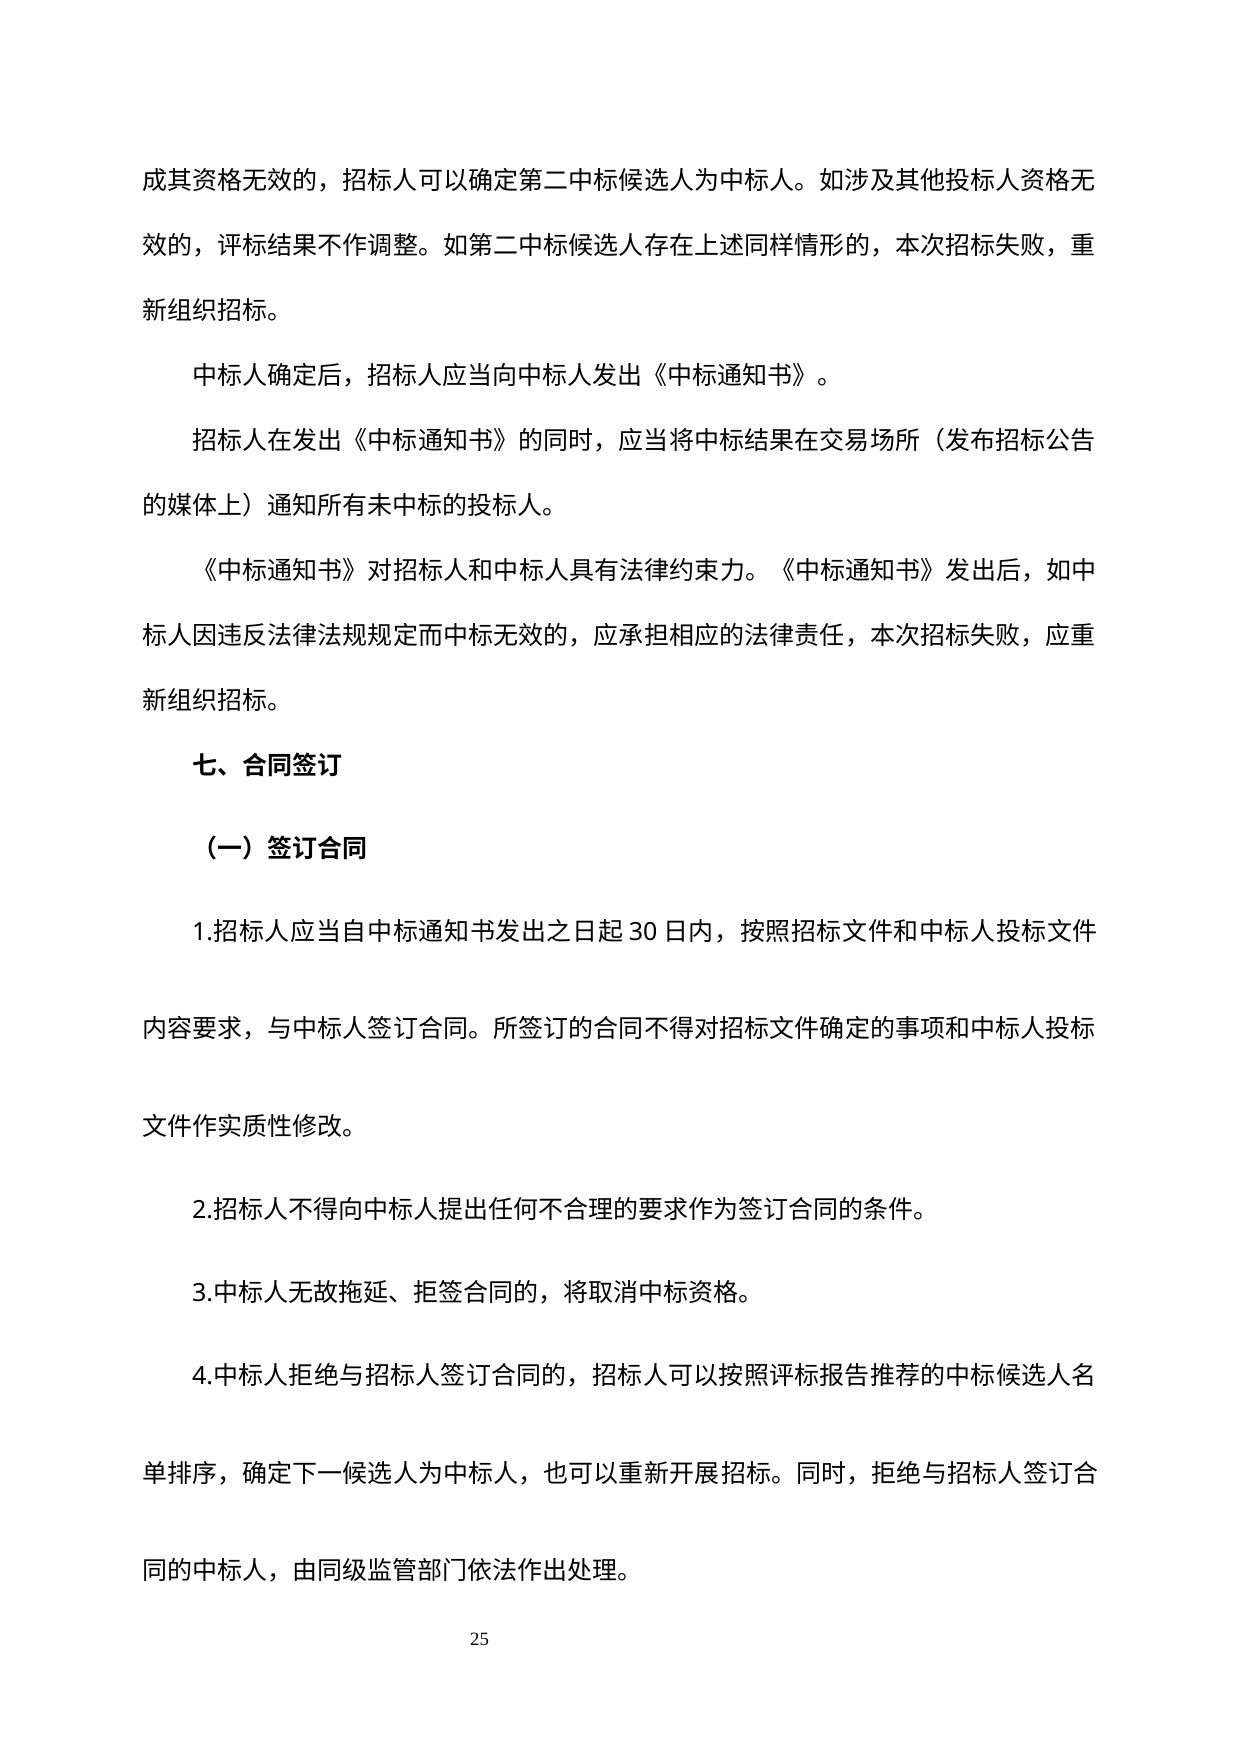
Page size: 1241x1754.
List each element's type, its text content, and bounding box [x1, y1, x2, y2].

text 3.中标人无故拖延、拒签合同的，将取消中标资格。 [142, 1258, 1098, 1323]
text 《中标通知书》对招标人和中标人具有法律约束力。《中标通知书》发出后，如中标人因违反法律法规规定而中标无效的，应承担相应的法律责任，本次招标失败，应重新组织招标。 [142, 536, 1098, 731]
text 七、合同签订 [142, 731, 1098, 796]
text （一）签订合同 [142, 814, 1098, 879]
text 1.招标人应当自中标通知书发出之日起30日内，按照招标文件和中标人投标文件内容要求，与中标人签订合同。所签订的合同不得对招标文件确定的事项和中标人投标文件作实质性修改。 [142, 897, 1098, 1157]
text 招标人在发出《中标通知书》的同时，应当将中标结果在交易场所（发布招标公告的媒体上）通知所有未中标的投标人。 [142, 406, 1098, 536]
text 中标人确定后，招标人应当向中标人发出《中标通知书》。 [142, 341, 1098, 406]
text 2.招标人不得向中标人提出任何不合理的要求作为签订合同的条件。 [142, 1175, 1098, 1240]
text 4.中标人拒绝与招标人签订合同的，招标人可以按照评标报告推荐的中标候选人名单排序，确定下一候选人为中标人，也可以重新开展招标。同时，拒绝与招标人签订合同的中标人，由同级监管部门依法作出处理。 [142, 1341, 1098, 1601]
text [142, 146, 1098, 341]
